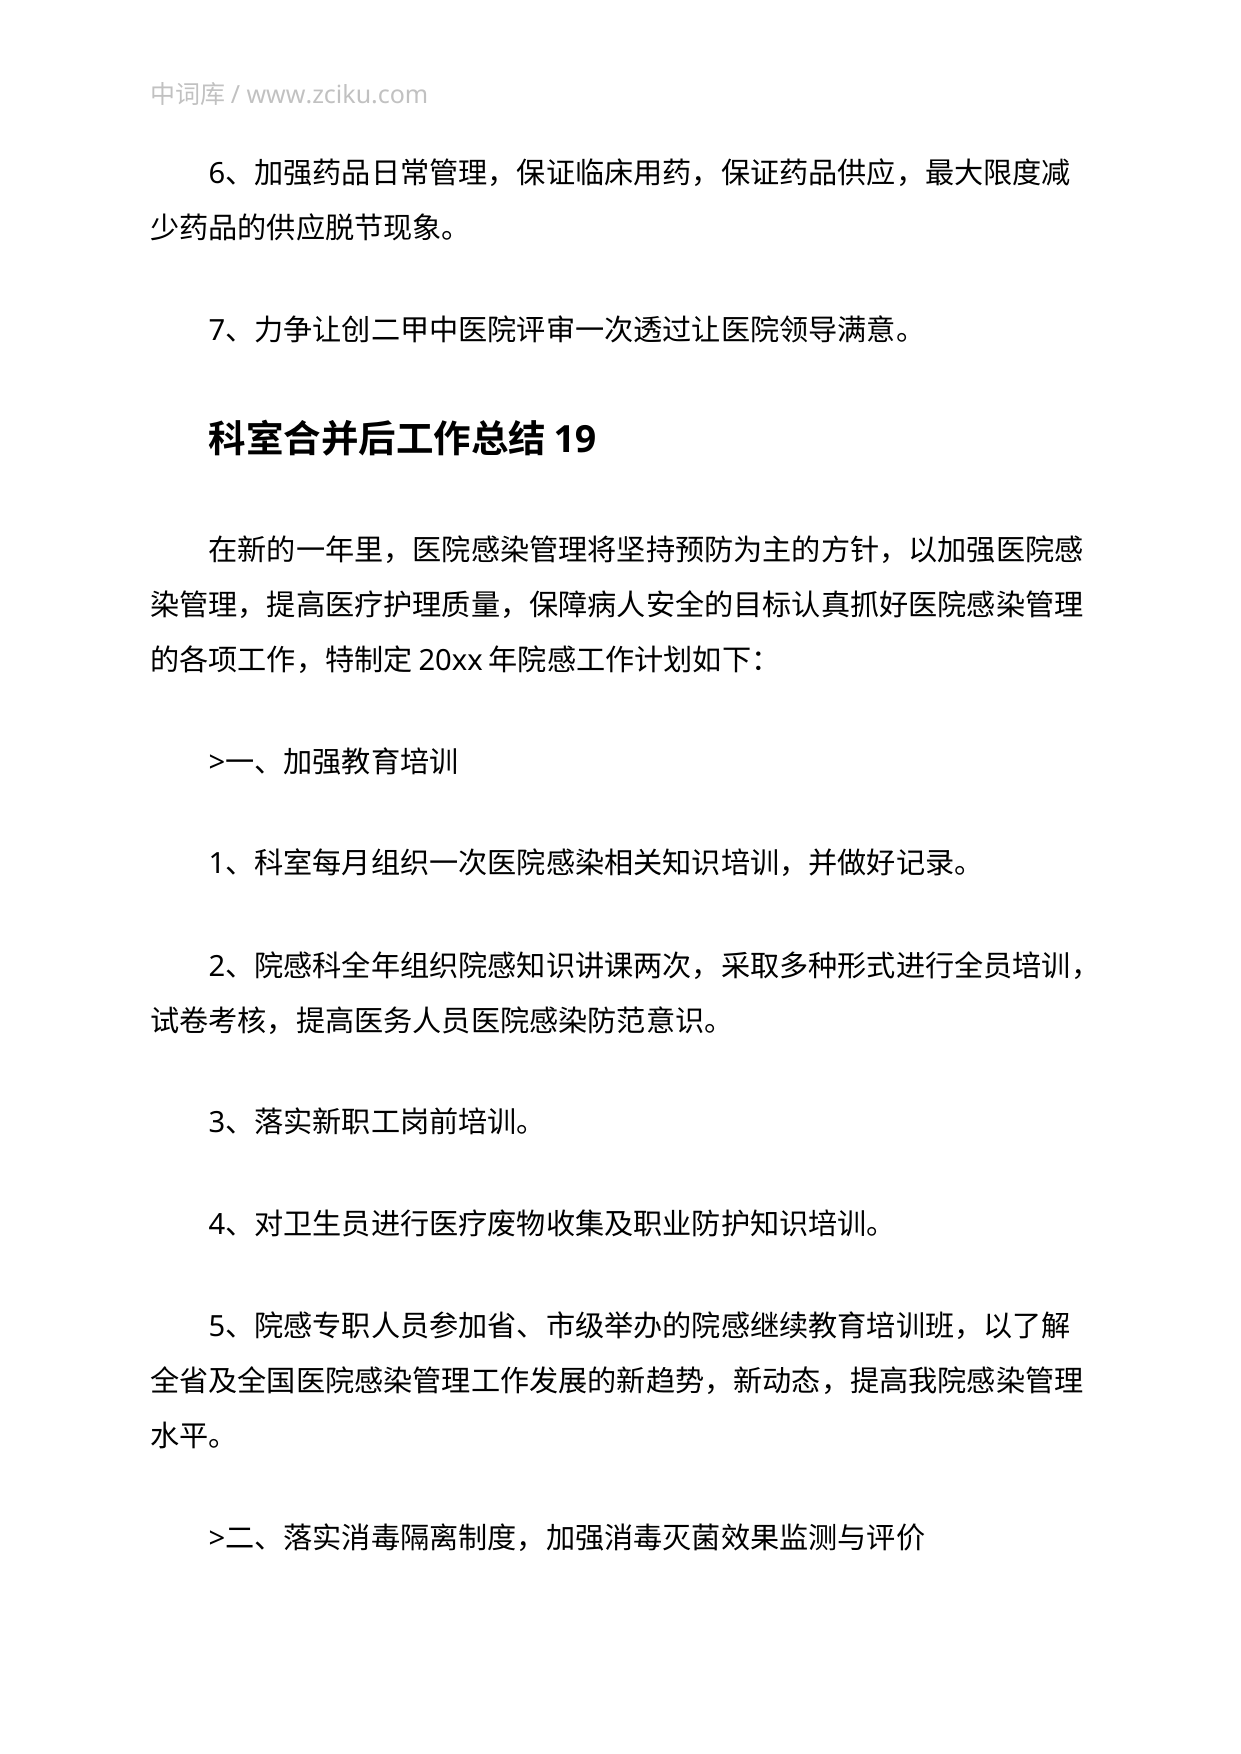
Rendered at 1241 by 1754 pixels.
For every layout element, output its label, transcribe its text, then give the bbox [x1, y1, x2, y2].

text 3、落实新职工岗前培训。 [150, 1099, 1090, 1141]
text 科室合并后工作总结19 [150, 409, 1090, 463]
text 5、院感专职人员参加省、市级举办的院感继续教育培训班，以了解全省及全国医院感染管理工作发展的新趋势，新动态，提高我院感染管理水平。 [150, 1303, 1090, 1455]
text 7、力争让创二甲中医院评审一次透过让医院领导满意。 [150, 307, 1090, 349]
text >一、加强教育培训 [150, 738, 1090, 781]
text 1、科室每月组织一次医院感染相关知识培训，并做好记录。 [150, 840, 1090, 882]
text 2、院感科全年组织院感知识讲课两次，采取多种形式进行全员培训，试卷考核，提高医务人员医院感染防范意识。 [150, 942, 1090, 1039]
text 4、对卫生员进行医疗废物收集及职业防护知识培训。 [150, 1201, 1090, 1243]
text >二、落实消毒隔离制度，加强消毒灭菌效果监测与评价 [150, 1514, 1090, 1557]
text 在新的一年里，医院感染管理将坚持预防为主的方针，以加强医院感染管理，提高医疗护理质量，保障病人安全的目标认真抓好医院感染管理的各项工作，特制定20xx年院感工作计划如下： [150, 526, 1090, 678]
text 6、加强药品日常管理，保证临床用药，保证药品供应，最大限度减少药品的供应脱节现象。 [150, 150, 1090, 247]
